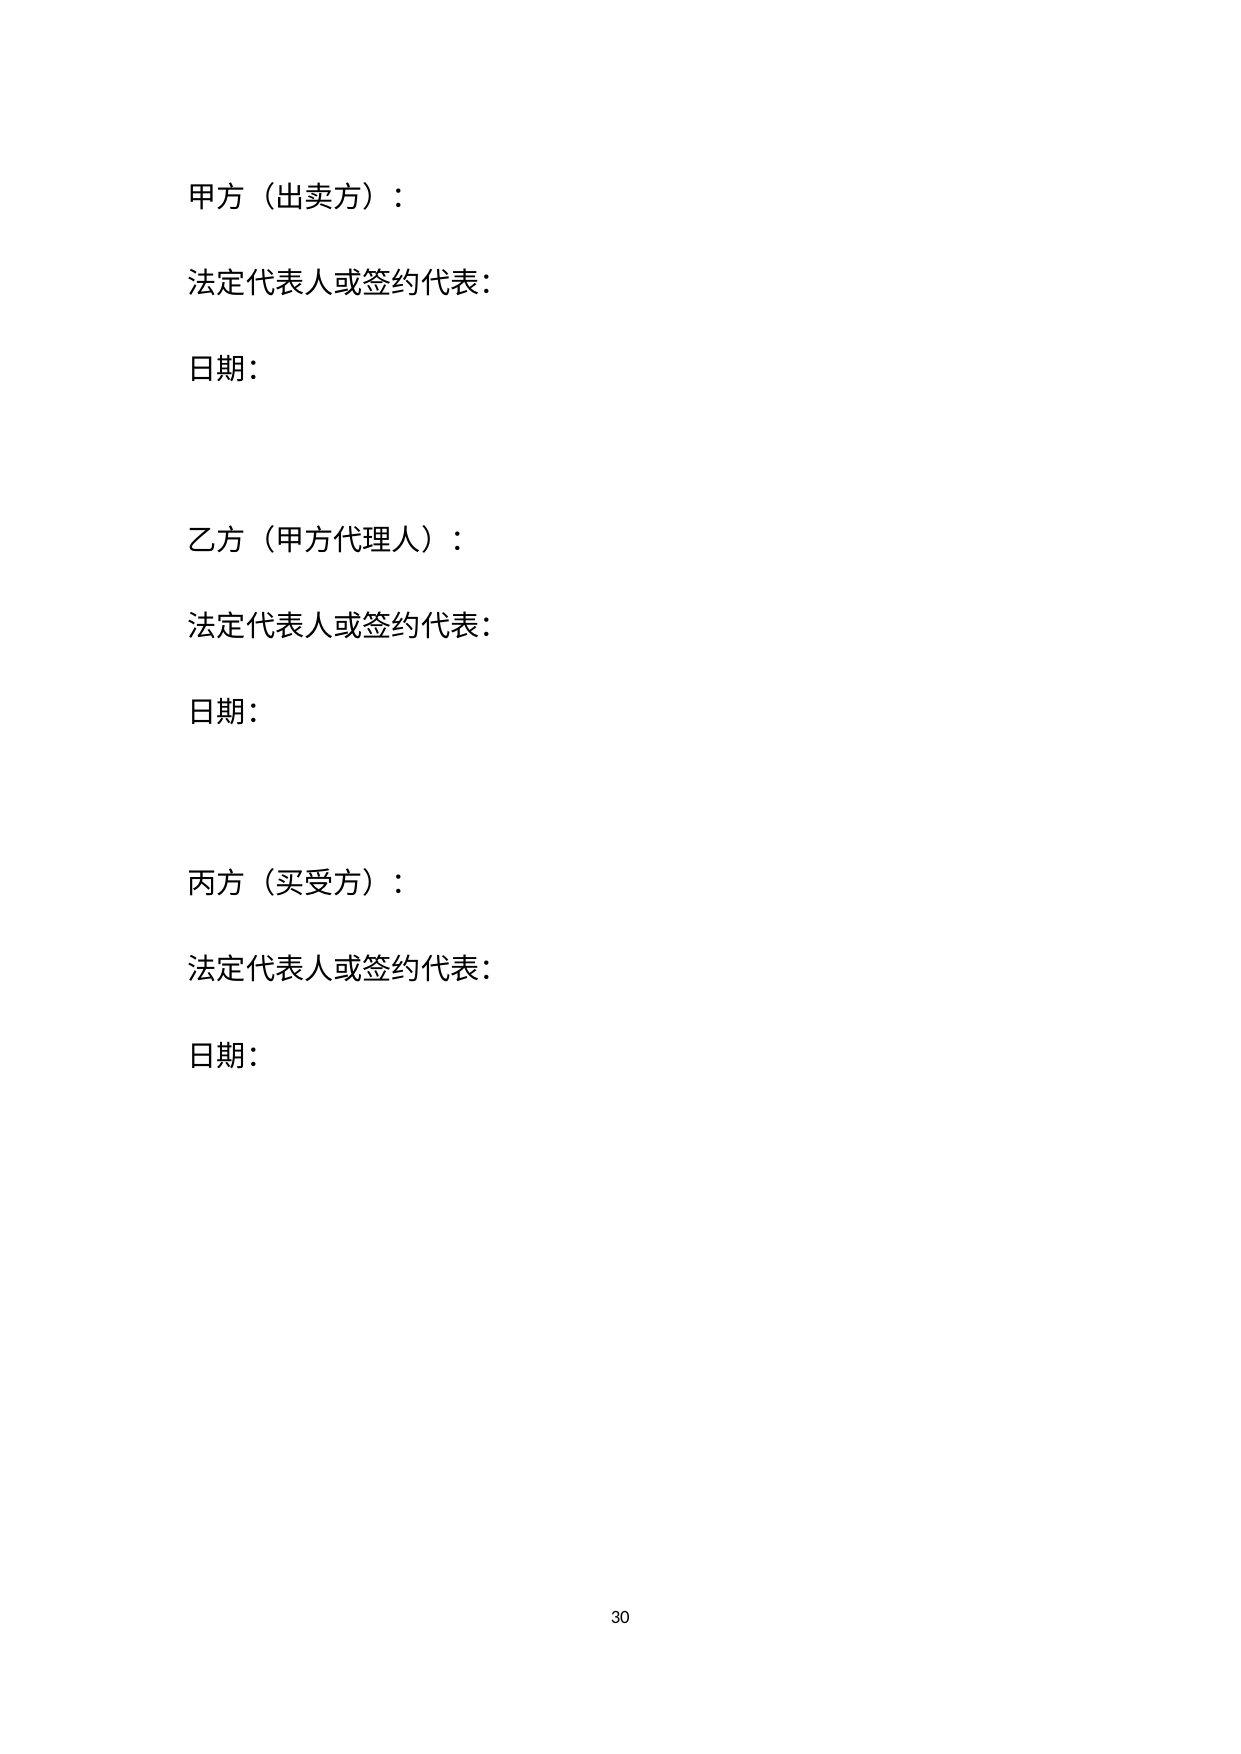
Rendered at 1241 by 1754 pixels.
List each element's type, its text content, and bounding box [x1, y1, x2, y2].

text 丙方（买受方）： [187, 848, 1053, 913]
text 法定代表人或签约代表： [187, 248, 1053, 313]
text 法定代表人或签约代表： [187, 934, 1053, 999]
text 日期： [187, 334, 1053, 399]
text 法定代表人或签约代表： [187, 591, 1053, 656]
text 日期： [187, 677, 1053, 742]
text 甲方（出卖方）： [187, 162, 1053, 227]
text 日期： [187, 1021, 1053, 1086]
text 乙方（甲方代理人）： [187, 505, 1053, 570]
